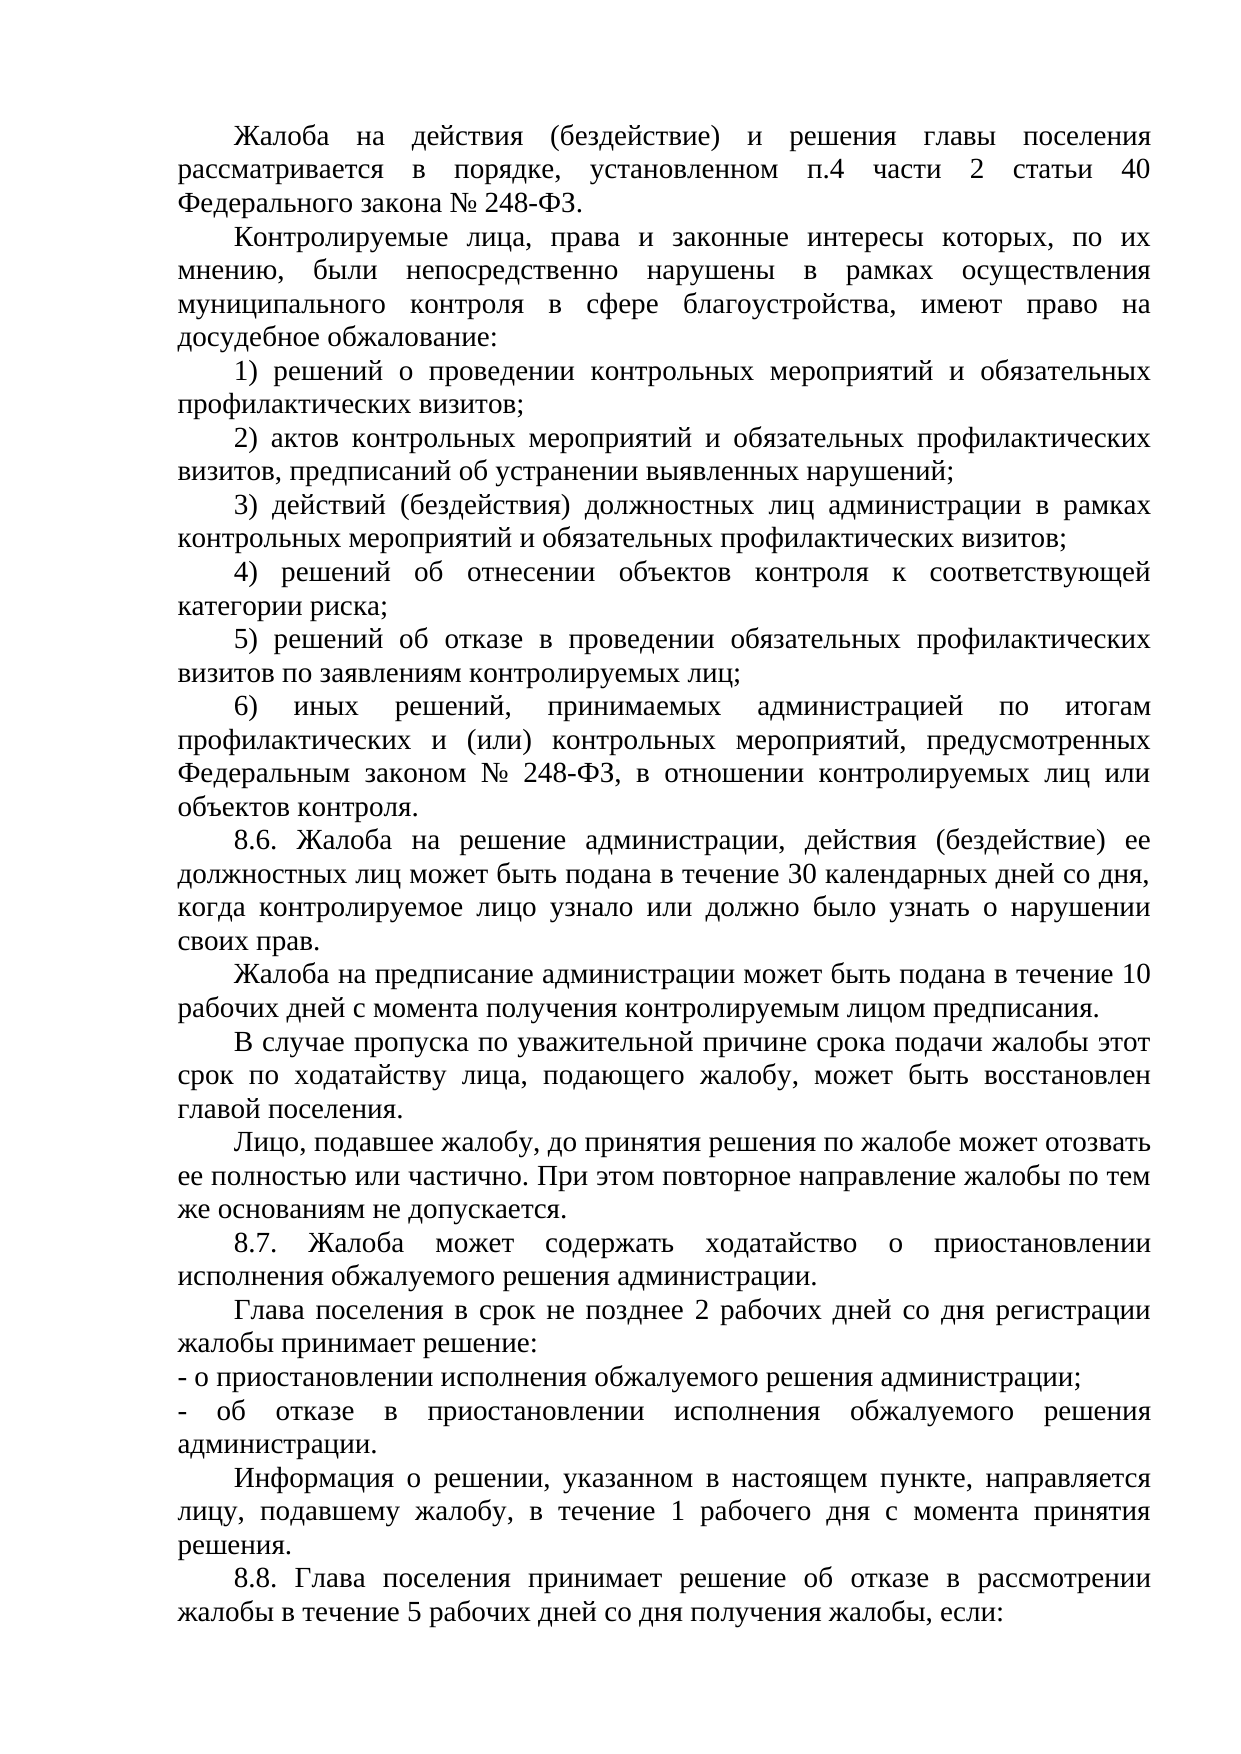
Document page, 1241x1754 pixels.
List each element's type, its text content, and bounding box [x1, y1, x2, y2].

text Информация о решении, указанном в настоящем пункте, направляется лицу, подавшему жалобу, в течение 1 рабочего дня с момента принятия решения. [177, 1460, 1152, 1560]
text 8.7. Жалоба может содержать ходатайство о приостановлении исполнения обжалуемого решения администрации. [177, 1225, 1152, 1292]
text 8.8. Глава поселения принимает решение об отказе в рассмотрении жалобы в течение 5 рабочих дней со дня получения жалобы, если: [177, 1560, 1152, 1627]
text 1) решений о проведении контрольных мероприятий и обязательных профилактических визитов; [177, 353, 1152, 420]
text 6) иных решений, принимаемых администрацией по итогам профилактических и (или) контрольных мероприятий, предусмотренных Федеральным законом № 248-ФЗ, в отношении контролируемых лиц или объектов контроля. [177, 688, 1152, 822]
text В случае пропуска по уважительной причине срока подачи жалобы этот срок по ходатайству лица, подающего жалобу, может быть восстановлен главой поселения. [177, 1024, 1152, 1124]
text 8.6. Жалоба на решение администрации, действия (бездействие) ее должностных лиц может быть подана в течение 30 календарных дней со дня, когда контролируемое лицо узнало или должно было узнать о нарушении своих прав. [177, 822, 1152, 957]
text - о приостановлении исполнения обжалуемого решения администрации; [177, 1359, 1152, 1393]
text Глава поселения в срок не позднее 2 рабочих дней со дня регистрации жалобы принимает решение: [177, 1292, 1152, 1359]
text 4) решений об отнесении объектов контроля к соответствующей категории риска; [177, 554, 1152, 621]
text - об отказе в приостановлении исполнения обжалуемого решения администрации. [177, 1393, 1152, 1460]
text Жалоба на предписание администрации может быть подана в течение 10 рабочих дней с момента получения контролируемым лицом предписания. [177, 957, 1152, 1024]
text Жалоба на действия (бездействие) и решения главы поселения рассматривается в порядке, установленном п.4 части 2 статьи 40 Федерального закона № 248-ФЗ. [177, 118, 1152, 219]
text Контролируемые лица, права и законные интересы которых, по их мнению, были непосредственно нарушены в рамках осуществления муниципального контроля в сфере благоустройства, имеют право на досудебное обжалование: [177, 219, 1152, 353]
text 2) актов контрольных мероприятий и обязательных профилактических визитов, предписаний об устранении выявленных нарушений; [177, 420, 1152, 487]
text 3) действий (бездействия) должностных лиц администрации в рамках контрольных мероприятий и обязательных профилактических визитов; [177, 487, 1152, 554]
text Лицо, подавшее жалобу, до принятия решения по жалобе может отозвать ее полностью или частично. При этом повторное направление жалобы по тем же основаниям не допускается. [177, 1124, 1152, 1225]
text 5) решений об отказе в проведении обязательных профилактических визитов по заявлениям контролируемых лиц; [177, 621, 1152, 688]
